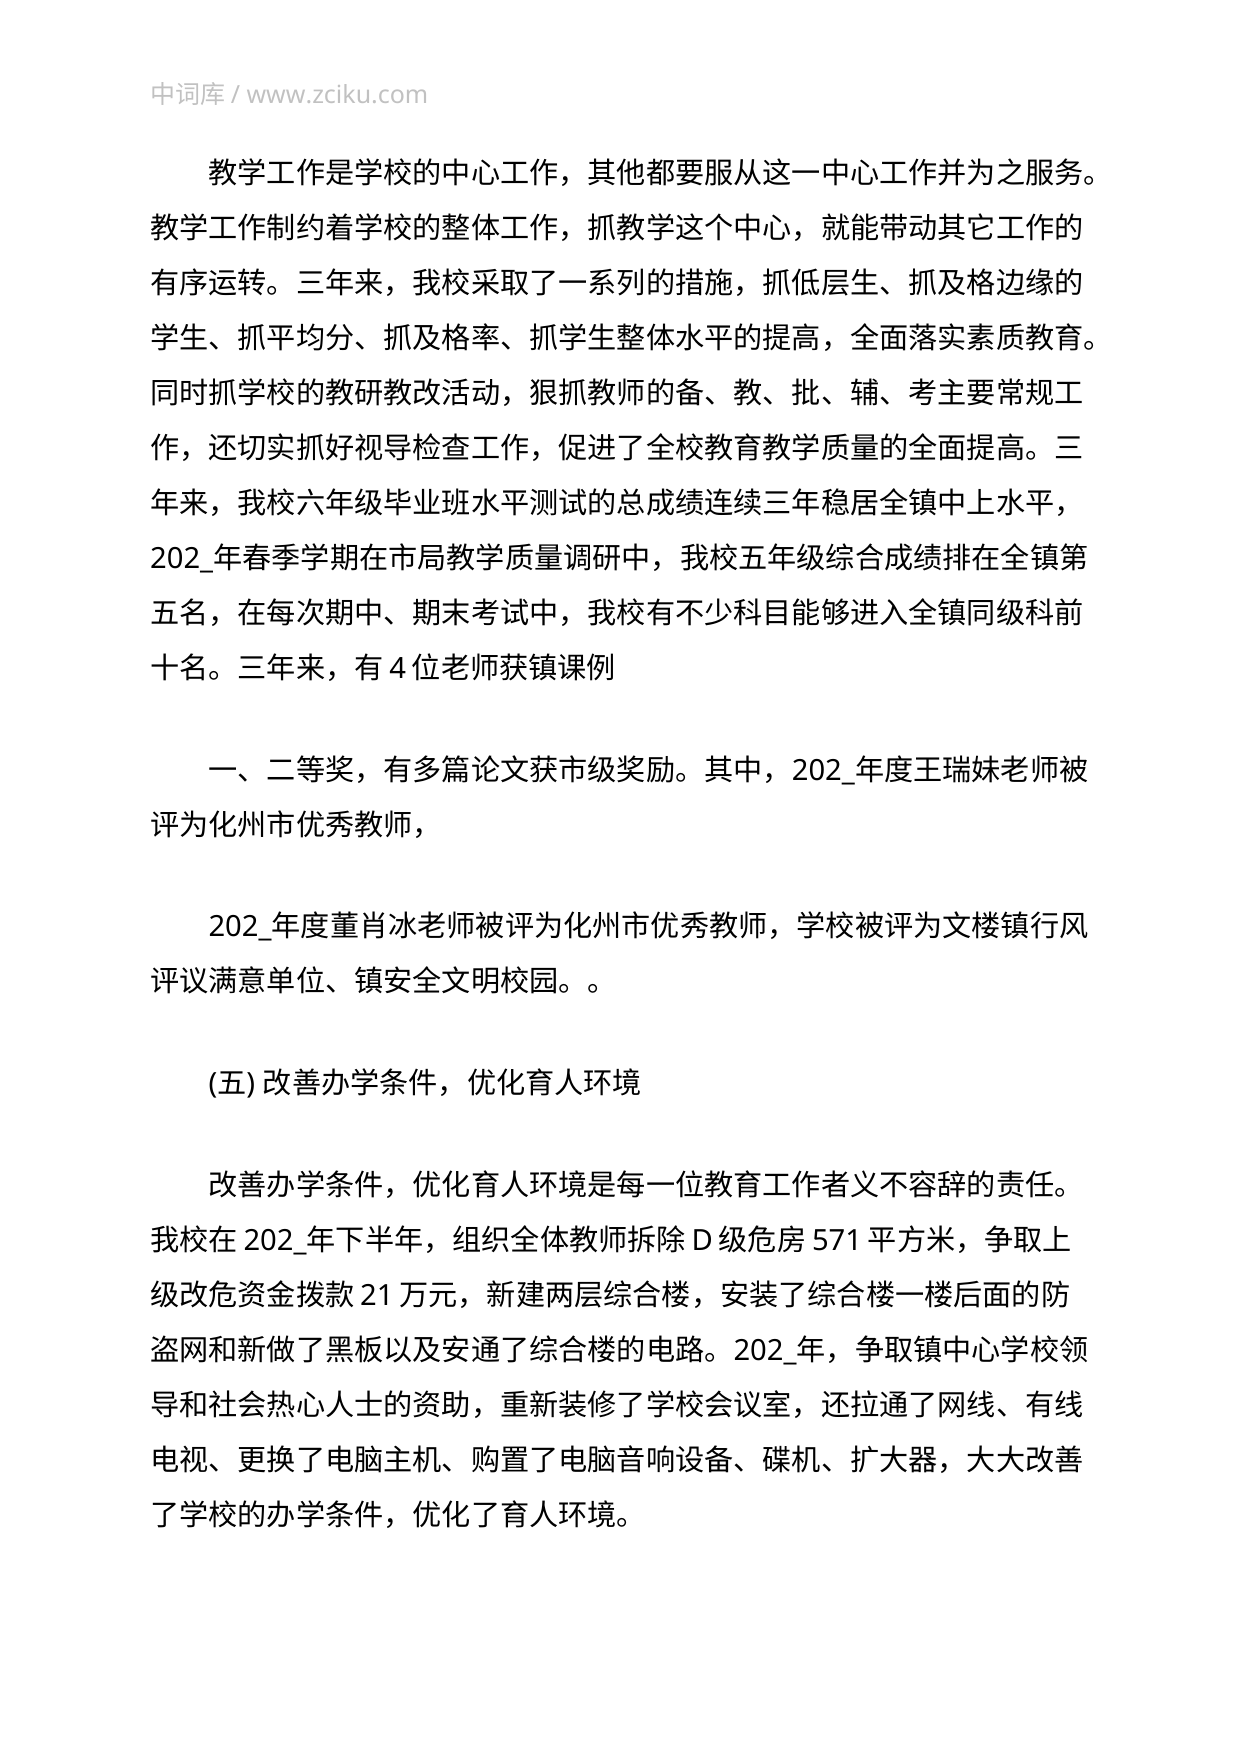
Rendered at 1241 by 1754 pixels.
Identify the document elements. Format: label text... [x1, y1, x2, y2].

text (五) 改善办学条件，优化育人环境 [150, 1060, 1090, 1102]
text 202_年度董肖冰老师被评为化州市优秀教师，学校被评为文楼镇行风评议满意单位、镇安全文明校园。。 [150, 903, 1090, 1000]
text 教学工作是学校的中心工作，其他都要服从这一中心工作并为之服务。教学工作制约着学校的整体工作，抓教学这个中心，就能带动其它工作的有序运转。三年来，我校采取了一系列的措施，抓低层生、抓及格边缘的学生、抓平均分、抓及格率、抓学生整体水平的提高，全面落实素质教育。同时抓学校的教研教改活动，狠抓教师的备、教、批、辅、考主要常规工作，还切实抓好视导检查工作，促进了全校教育教学质量的全面提高。三年来，我校六年级毕业班水平测试的总成绩连续三年稳居全镇中上水平，202_年春季学期在市局教学质量调研中，我校五年级综合成绩排在全镇第五名，在每次期中、期末考试中，我校有不少科目能够进入全镇同级科前十名。三年来，有4位老师获镇课例 [150, 150, 1090, 687]
text 一、二等奖，有多篇论文获市级奖励。其中，202_年度王瑞妹老师被评为化州市优秀教师， [150, 746, 1090, 843]
text 改善办学条件，优化育人环境是每一位教育工作者义不容辞的责任。我校在202_年下半年，组织全体教师拆除D级危房571平方米，争取上级改危资金拨款21万元，新建两层综合楼，安装了综合楼一楼后面的防盗网和新做了黑板以及安通了综合楼的电路。202_年，争取镇中心学校领导和社会热心人士的资助，重新装修了学校会议室，还拉通了网线、有线电视、更换了电脑主机、购置了电脑音响设备、碟机、扩大器，大大改善了学校的办学条件，优化了育人环境。 [150, 1162, 1090, 1534]
